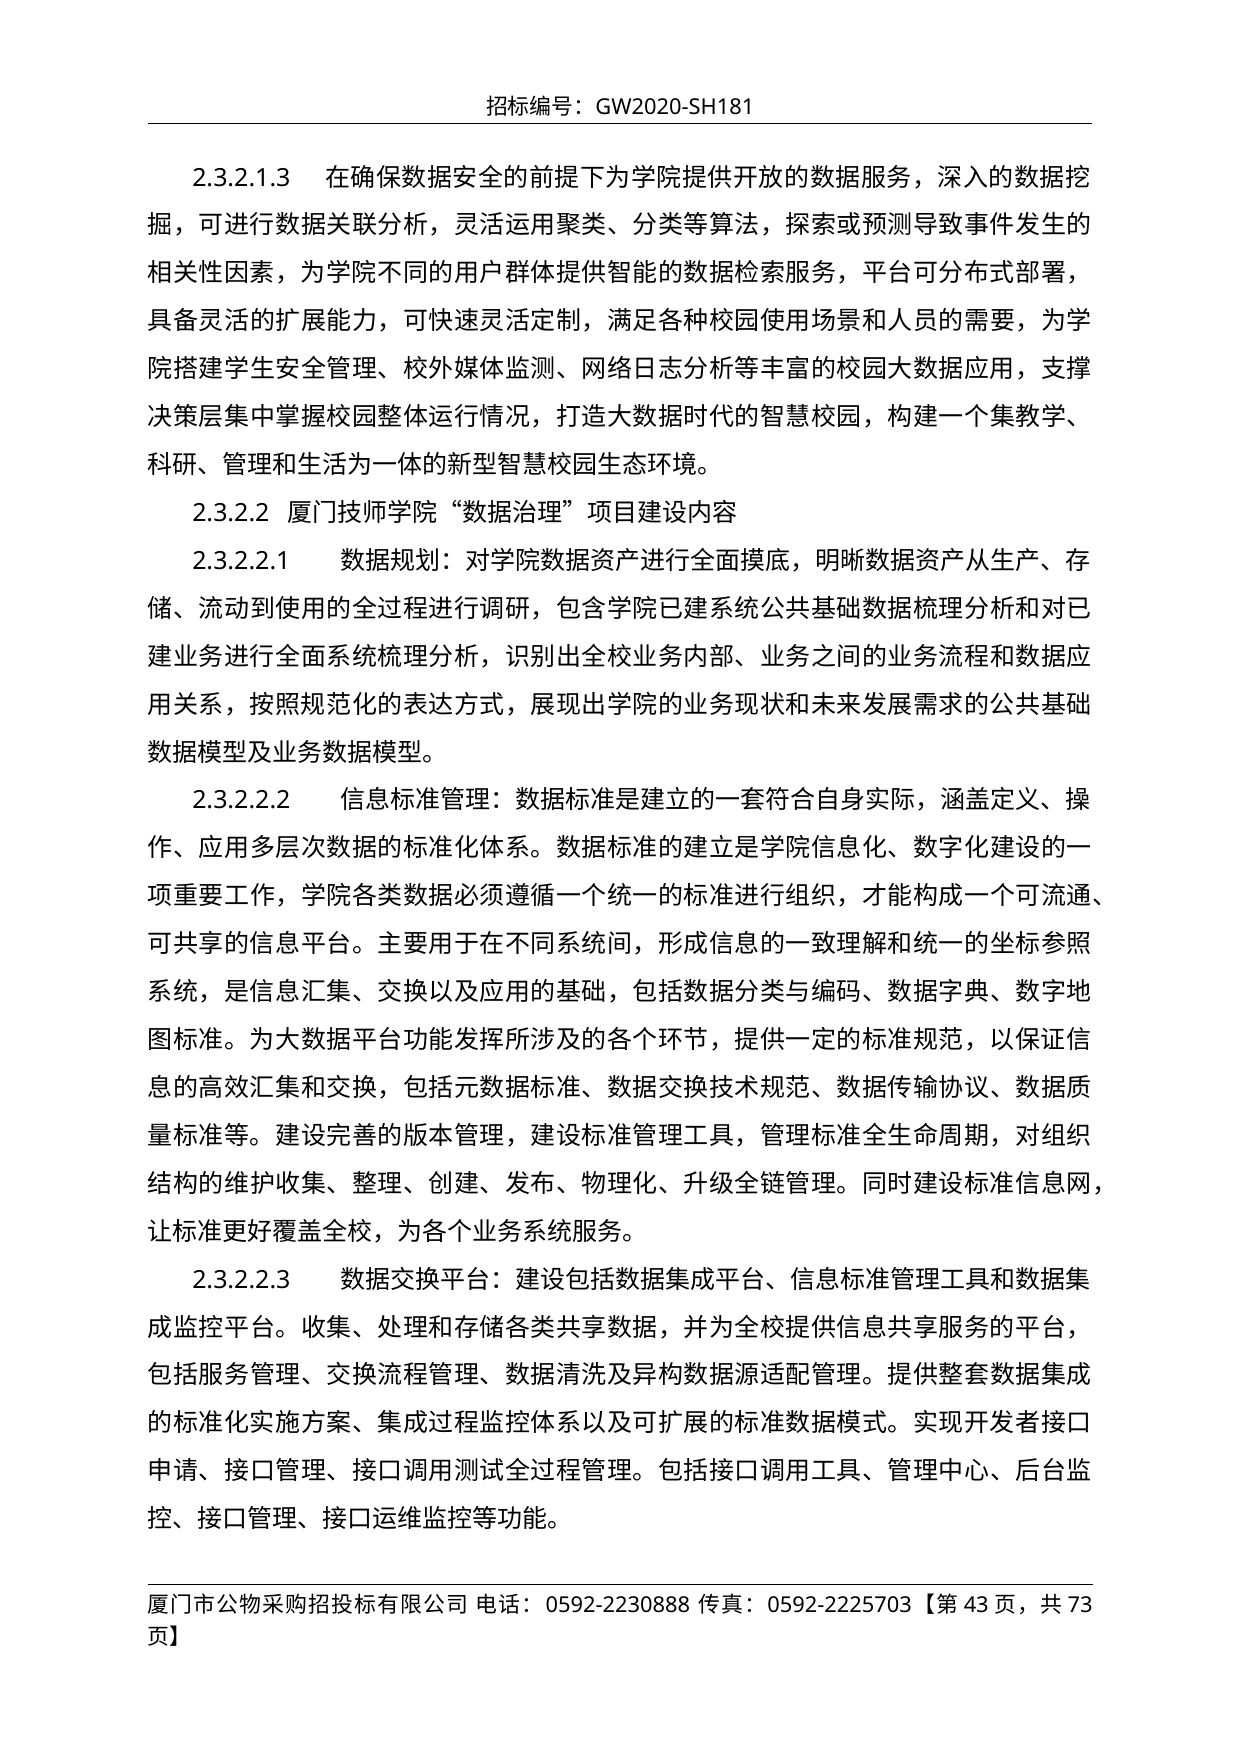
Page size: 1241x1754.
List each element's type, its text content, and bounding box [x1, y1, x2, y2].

list 厦门技师学院“数据治理”项目建设内容 [148, 483, 1092, 531]
list 数据规划：对学院数据资产进行全面摸底，明晰数据资产从生产、存储、流动到使用的全过程进行调研，包含学院已建系统公共基础数据梳理分析和对已建业务进行全面系统梳理分析，识别出全校业务内部、业务之间的业务流程和数据应用关系，按照规范化的表达方式，展现出学院的业务现状和未来发展需求的公共基础数据模型及业务数据模型。 [148, 531, 1092, 771]
list 在确保数据安全的前提下为学院提供开放的数据服务，深入的数据挖掘，可进行数据关联分析，灵活运用聚类、分类等算法，探索或预测导致事件发生的相关性因素，为学院不同的用户群体提供智能的数据检索服务，平台可分布式部署，具备灵活的扩展能力，可快速灵活定制，满足各种校园使用场景和人员的需要，为学院搭建学生安全管理、校外媒体监测、网络日志分析等丰富的校园大数据应用，支撑决策层集中掌握校园整体运行情况，打造大数据时代的智慧校园，构建一个集教学、科研、管理和生活为一体的新型智慧校园生态环境。 [148, 148, 1092, 483]
list 信息标准管理：数据标准是建立的一套符合自身实际，涵盖定义、操作、应用多层次数据的标准化体系。数据标准的建立是学院信息化、数字化建设的一项重要工作，学院各类数据必须遵循一个统一的标准进行组织，才能构成一个可流通、可共享的信息平台。主要用于在不同系统间，形成信息的一致理解和统一的坐标参照系统，是信息汇集、交换以及应用的基础，包括数据分类与编码、数据字典、数字地图标准。为大数据平台功能发挥所涉及的各个环节，提供一定的标准规范，以保证信息的高效汇集和交换，包括元数据标准、数据交换技术规范、数据传输协议、数据质量标准等。建设完善的版本管理，建设标准管理工具，管理标准全生命周期，对组织结构的维护收集、整理、创建、发布、物理化、升级全链管理。同时建设标准信息网，让标准更好覆盖全校，为各个业务系统服务。 [148, 771, 1092, 1250]
list 数据交换平台：建设包括数据集成平台、信息标准管理工具和数据集成监控平台。收集、处理和存储各类共享数据，并为全校提供信息共享服务的平台，包括服务管理、交换流程管理、数据清洗及异构数据源适配管理。提供整套数据集成的标准化实施方案、集成过程监控体系以及可扩展的标准数据模式。实现开发者接口申请、接口管理、接口调用测试全过程管理。包括接口调用工具、管理中心、后台监控、接口管理、接口运维监控等功能。 [148, 1250, 1092, 1537]
